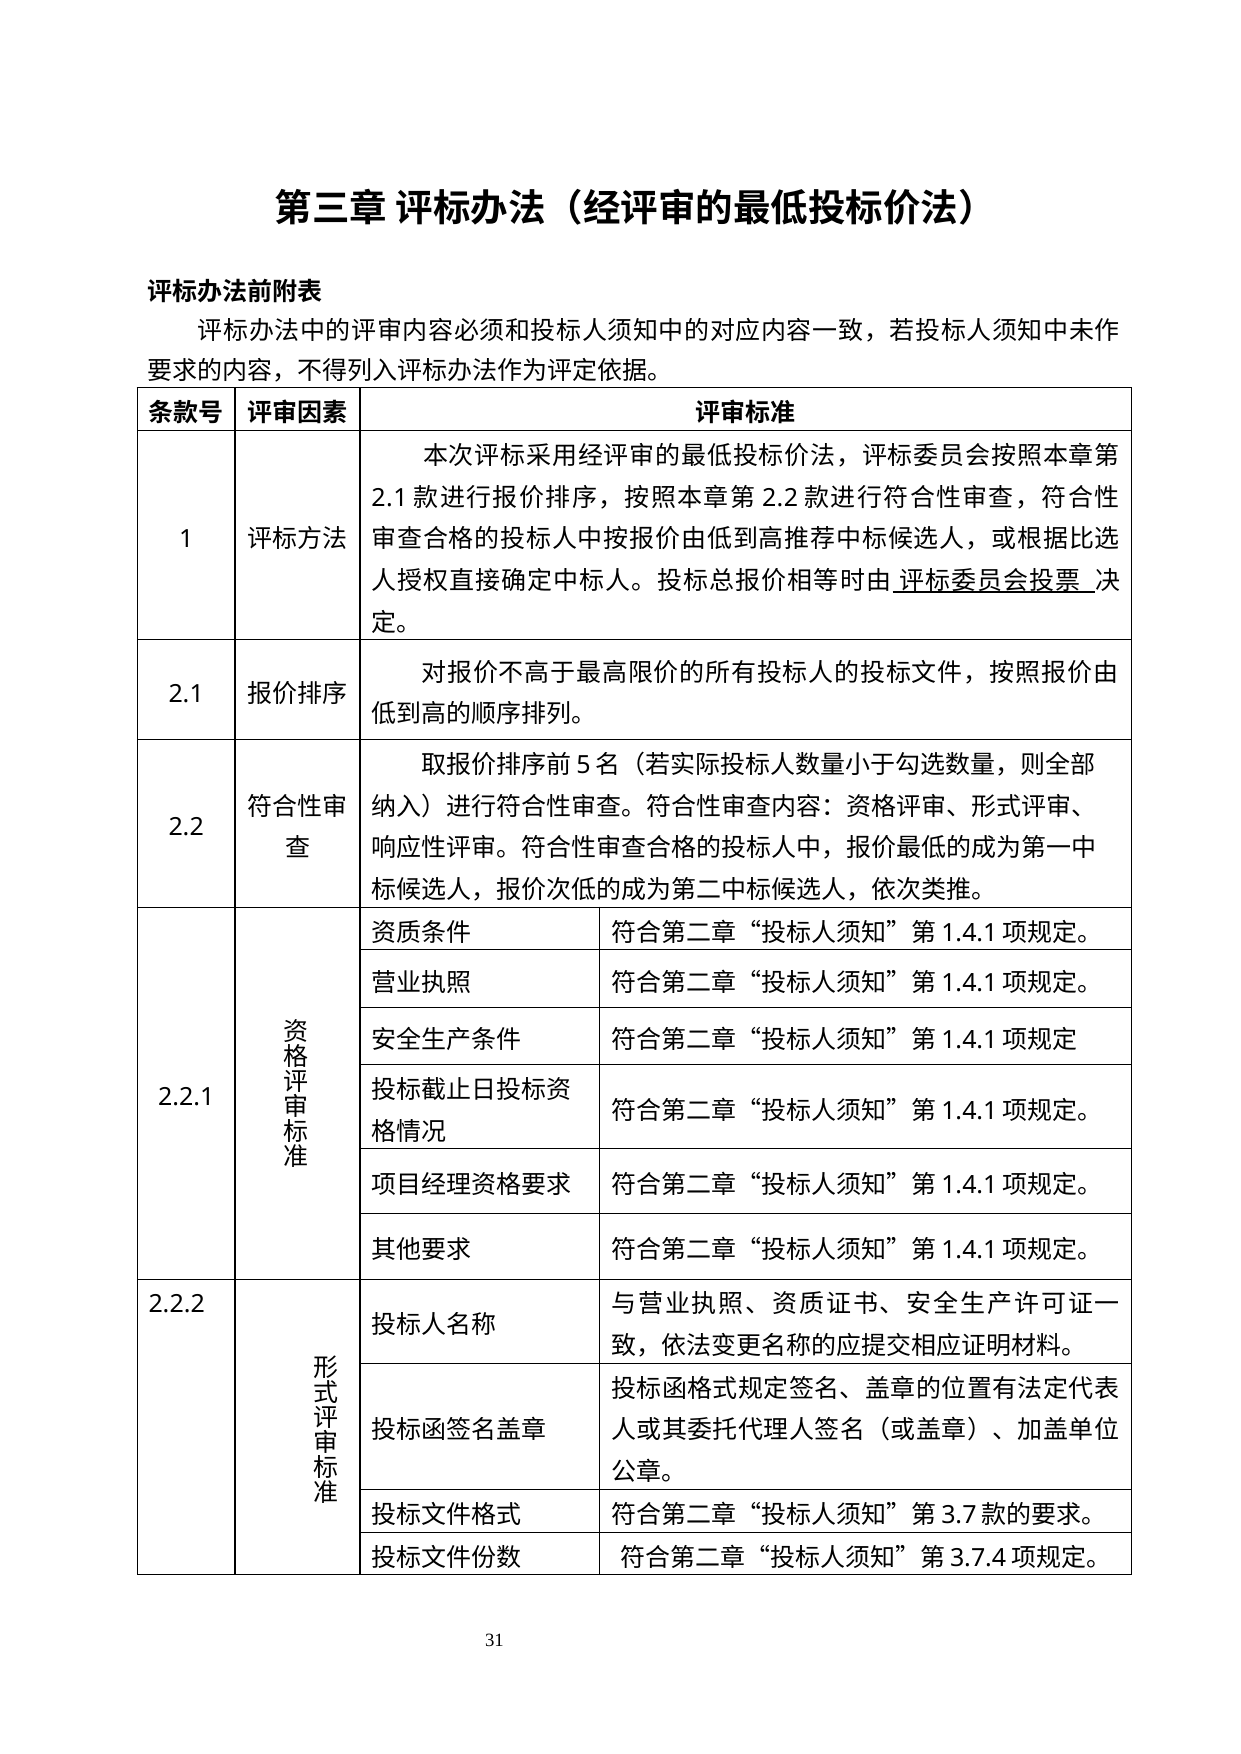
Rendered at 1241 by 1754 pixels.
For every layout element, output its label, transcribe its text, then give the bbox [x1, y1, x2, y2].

table_header 评审标准 [361, 388, 1131, 430]
table_cell 1 [138, 431, 234, 639]
table_cell 符合第二章“投标人须知”第1.4.1项规定。 [600, 1214, 1131, 1278]
table_cell 投标文件份数 [361, 1533, 599, 1574]
table_cell 投标文件格式 [361, 1490, 599, 1532]
table_cell 与营业执照、资质证书、安全生产许可证一致，依法变更名称的应提交相应证明材料。 [600, 1280, 1131, 1363]
table_cell 符合第二章“投标人须知”第1.4.1项规定。 [600, 1149, 1131, 1213]
subtitle 第三章 评标办法（经评审的最低投标价法） [148, 189, 1122, 229]
table_cell 营业执照 [361, 950, 599, 1007]
table_cell 符合第二章“投标人须知”第3.7款的要求。 [600, 1490, 1131, 1532]
table_cell 2.2.1 [138, 908, 234, 1278]
table_cell 符合第二章“投标人须知”第1.4.1项规定。 [600, 1065, 1131, 1148]
table_cell 报价排序 [236, 640, 359, 739]
table_cell 本次评标采用经评审的最低投标价法，评标委员会按照本章第2.1款进行报价排序，按照本章第2.2款进行符合性审查，符合性审查合格的投标人中按报价由低到高推荐中标候选人，或根据比选人授权直接确定中标人。投标总报价相等时由 评标委员会投票 决定。 [361, 431, 1131, 639]
table_cell 符合第二章“投标人须知”第1.4.1项规定。 [600, 908, 1131, 949]
table_cell 投标人名称 [361, 1280, 599, 1363]
table_header 条款号 [138, 388, 234, 430]
table_cell 符合性审查 [236, 740, 359, 907]
table_cell 资格评审标准 [236, 908, 359, 1278]
table_header 评审因素 [236, 388, 359, 430]
table_cell 符合第二章“投标人须知”第3.7.4项规定。 [600, 1533, 1131, 1574]
table_cell 符合第二章“投标人须知”第1.4.1项规定 [600, 1008, 1131, 1064]
table_cell 对报价不高于最高限价的所有投标人的投标文件，按照报价由低到高的顺序排列。 [361, 640, 1131, 739]
table_cell 评标方法 [236, 431, 359, 639]
table_cell 2.1 [138, 640, 234, 739]
table_cell 投标截止日投标资格情况 [361, 1065, 599, 1148]
table_cell 资质条件 [361, 908, 599, 949]
table_cell 项目经理资格要求 [361, 1149, 599, 1213]
table_cell 2.2.2 [138, 1280, 234, 1574]
table_cell 2.2 [138, 740, 234, 907]
table_cell 取报价排序前5名（若实际投标人数量小于勾选数量，则全部纳入）进行符合性审查。符合性审查内容：资格评审、形式评审、响应性评审。符合性审查合格的投标人中，报价最低的成为第一中标候选人，报价次低的成为第二中标候选人，依次类推。 [361, 740, 1131, 907]
table_cell 安全生产条件 [361, 1008, 599, 1064]
table_cell 其他要求 [361, 1214, 599, 1278]
table_cell 符合第二章“投标人须知”第1.4.1项规定。 [600, 950, 1131, 1007]
table_cell 投标函格式规定签名、盖章的位置有法定代表人或其委托代理人签名（或盖章）、加盖单位公章。 [600, 1364, 1131, 1489]
text 评标办法前附表 [148, 268, 1122, 308]
table_cell 形式评审标准 [236, 1280, 359, 1574]
text 评标办法中的评审内容必须和投标人须知中的对应内容一致，若投标人须知中未作要求的内容，不得列入评标办法作为评定依据。 [148, 308, 1122, 387]
table_cell 投标函签名盖章 [361, 1364, 599, 1489]
